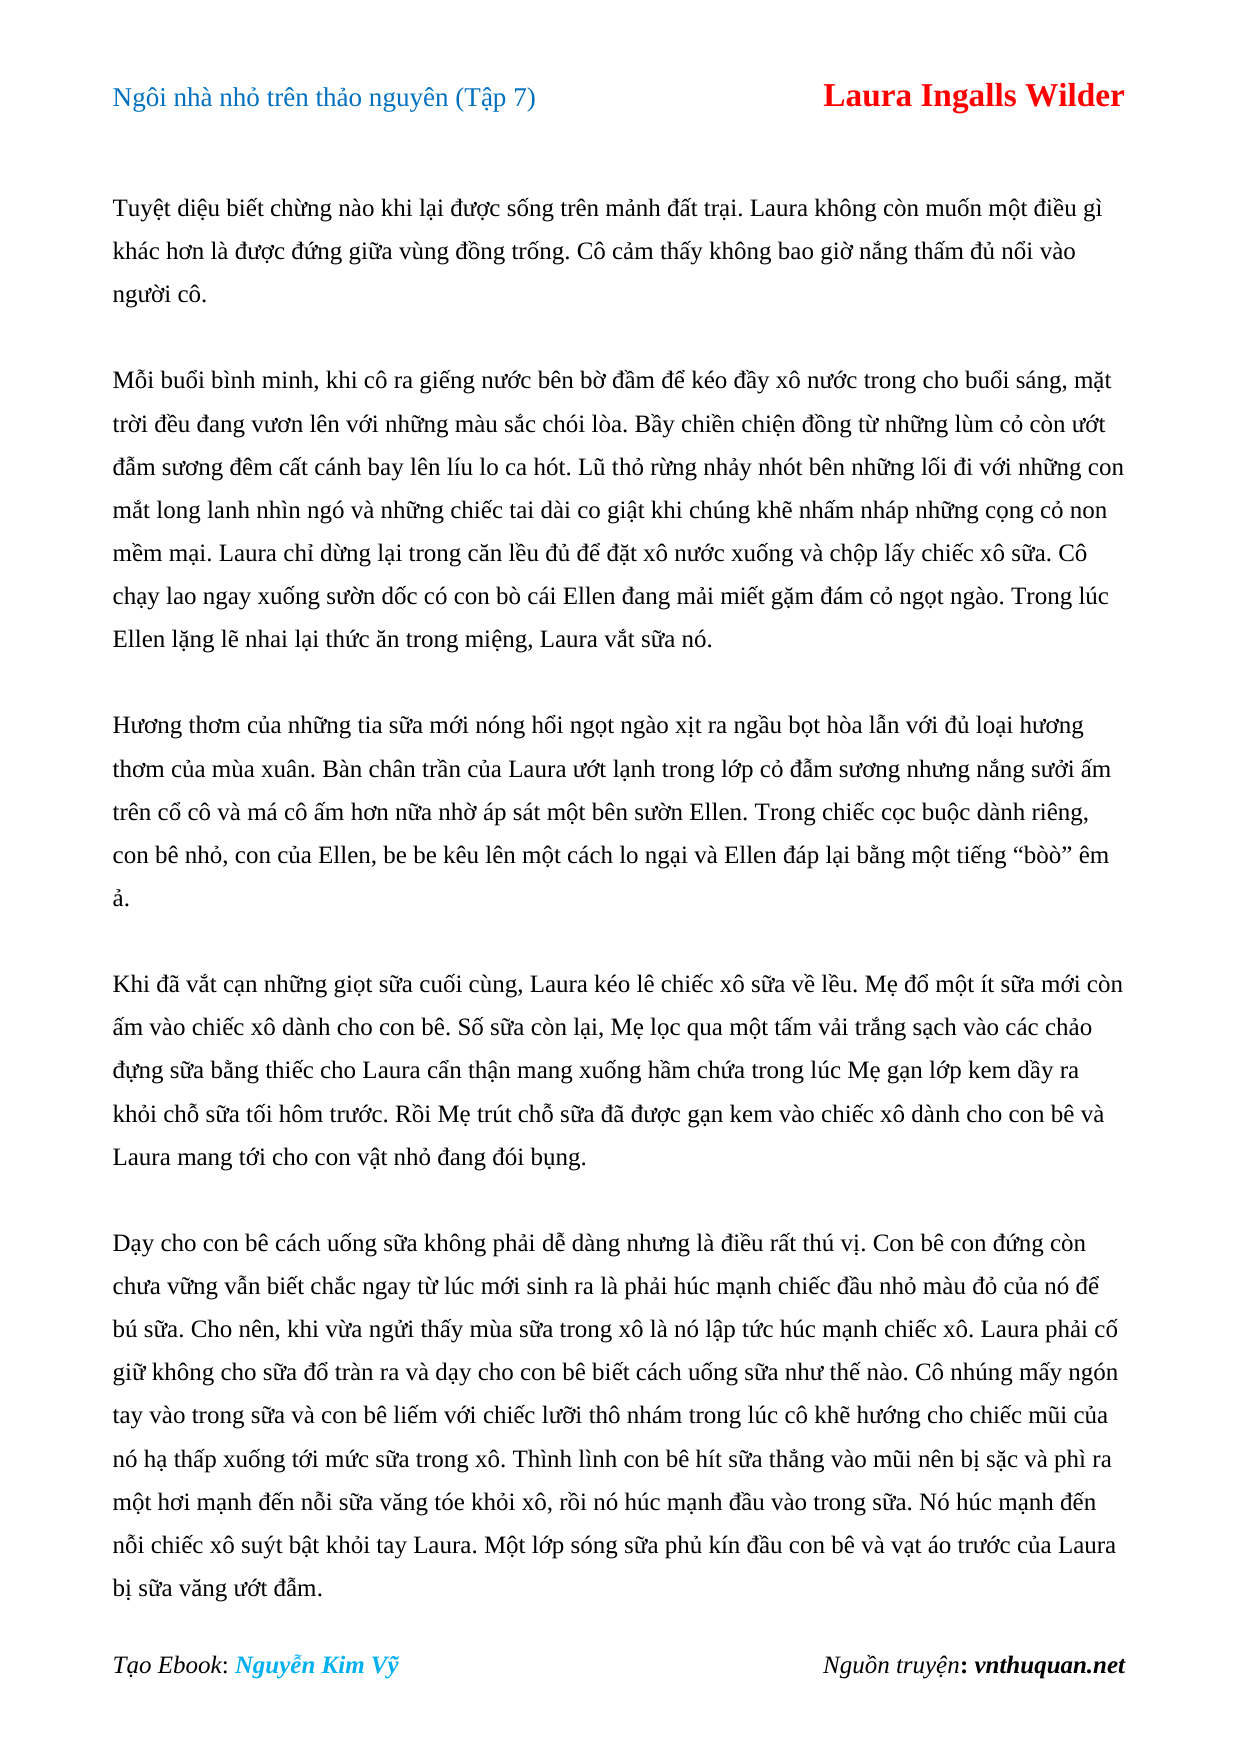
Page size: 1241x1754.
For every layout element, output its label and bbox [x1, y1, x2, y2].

text [112, 150, 1128, 1602]
